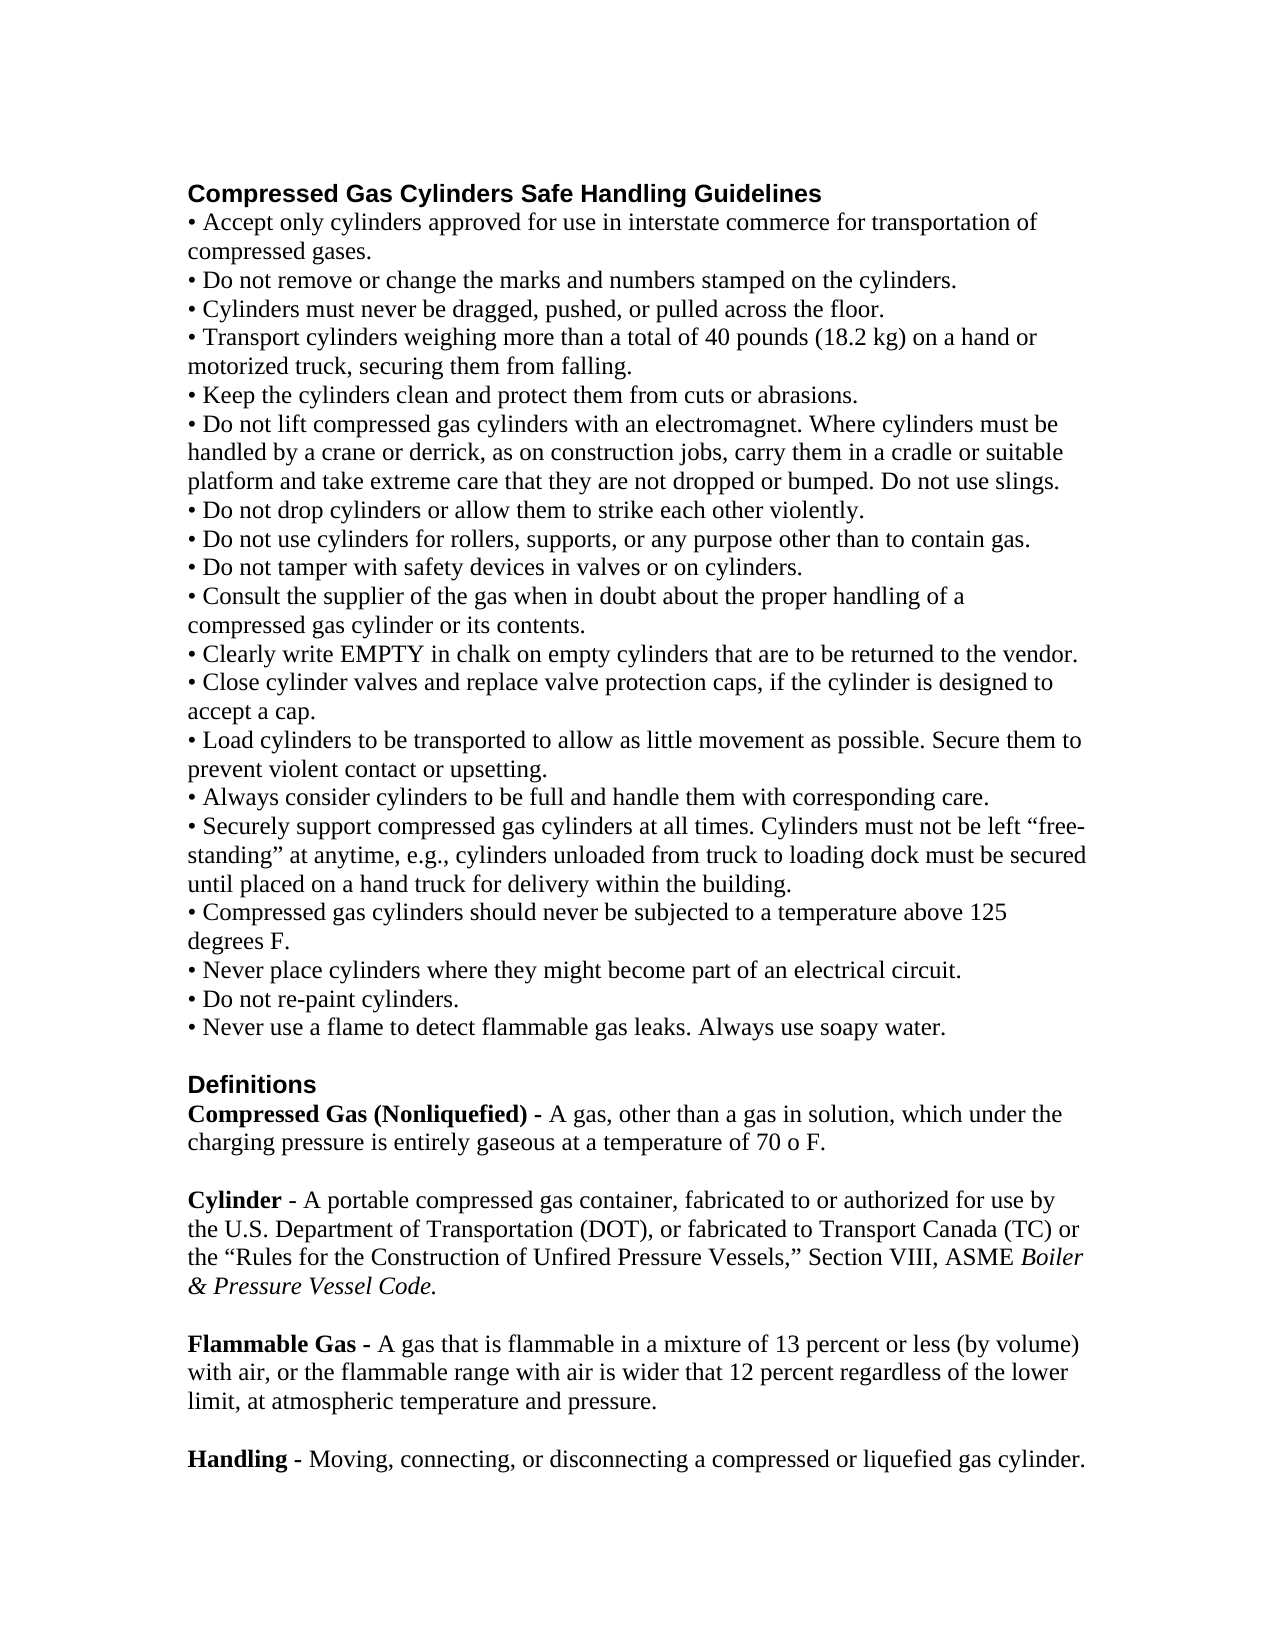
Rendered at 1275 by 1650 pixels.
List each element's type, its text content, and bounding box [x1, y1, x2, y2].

text • Cylinders must never be dragged, pushed, or pulled across the floor. [187, 294, 1087, 322]
text • Keep the cylinders clean and protect them from cuts or abrasions. [187, 380, 1087, 409]
text • Securely support compressed gas cylinders at all times. Cylinders must not be left “free-standing” at anytime, e.g., cylinders unloaded from truck to loading dock must be secured until placed on a hand truck for delivery within the building. [187, 811, 1087, 897]
text Compressed Gas Cylinders Safe Handling Guidelines [187, 179, 1087, 207]
text • Never use a flame to detect flammable gas leaks. Always use soapy water. [187, 1012, 1087, 1041]
text • Do not remove or change the marks and numbers stamped on the cylinders. [187, 265, 1087, 294]
text • Compressed gas cylinders should never be subjected to a temperature above 125 degrees F. [187, 897, 1087, 955]
text • Do not drop cylinders or allow them to strike each other violently. [187, 495, 1087, 524]
text • Always consider cylinders to be full and handle them with corresponding care. [187, 782, 1087, 811]
text • Accept only cylinders approved for use in interstate commerce for transportation of compressed gases. [187, 207, 1087, 265]
text Compressed Gas (Nonliquefied) - A gas, other than a gas in solution, which under the charging pressure is entirely gaseous at a temperature of 70 o F. [187, 1099, 1087, 1156]
text Handling - Moving, connecting, or disconnecting a compressed or liquefied gas cylinder. [187, 1444, 1087, 1472]
text Flammable Gas - A gas that is flammable in a mixture of 13 percent or less (by volume) with air, or the flammable range with air is wider that 12 percent regardless of the lower limit, at atmospheric temperature and pressure. [187, 1329, 1087, 1415]
text • Do not tamper with safety devices in valves or on cylinders. [187, 552, 1087, 581]
text • Close cylinder valves and replace valve protection caps, if the cylinder is designed to accept a cap. [187, 667, 1087, 725]
text • Do not use cylinders for rollers, supports, or any purpose other than to contain gas. [187, 524, 1087, 552]
text • Load cylinders to be transported to allow as little movement as possible. Secure them to prevent violent contact or upsetting. [187, 725, 1087, 782]
text • Do not lift compressed gas cylinders with an electromagnet. Where cylinders must be handled by a crane or derrick, as on construction jobs, carry them in a cradle or suitable platform and take extreme care that they are not dropped or bumped. Do not use slings. [187, 409, 1087, 495]
text • Consult the supplier of the gas when in doubt about the proper handling of a compressed gas cylinder or its contents. [187, 581, 1087, 639]
text • Transport cylinders weighing more than a total of 40 pounds (18.2 kg) on a hand or motorized truck, securing them from falling. [187, 322, 1087, 380]
text • Never place cylinders where they might become part of an electrical circuit. [187, 955, 1087, 984]
text • Do not re-paint cylinders. [187, 984, 1087, 1012]
text Definitions [187, 1070, 1087, 1099]
text • Clearly write EMPTY in chalk on empty cylinders that are to be returned to the vendor. [187, 639, 1087, 667]
text Cylinder - A portable compressed gas container, fabricated to or authorized for use by the U.S. Department of Transportation (DOT), or fabricated to Transport Canada (TC) or the “Rules for the Construction of Unfired Pressure Vessels,” Section VIII, ASME Boiler & Pressure Vessel Code. [187, 1185, 1087, 1300]
